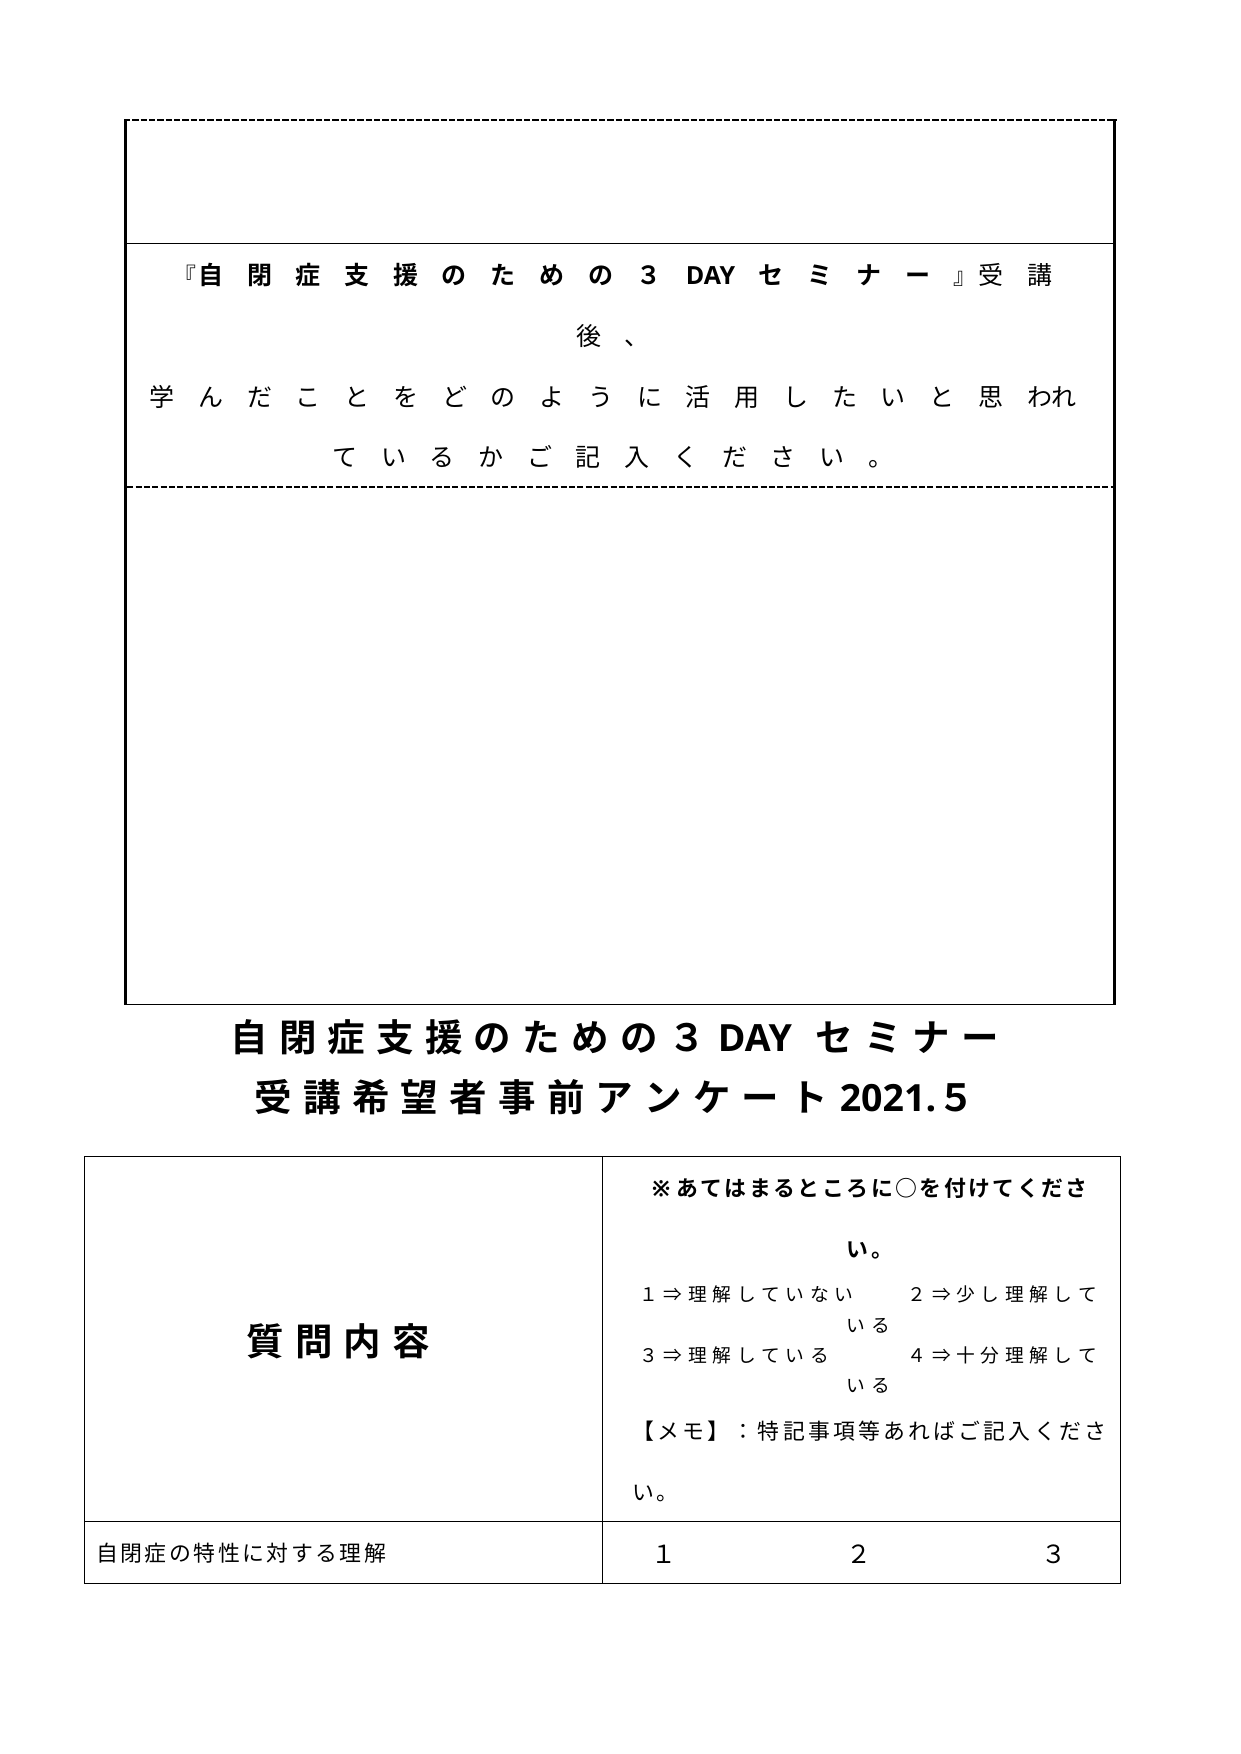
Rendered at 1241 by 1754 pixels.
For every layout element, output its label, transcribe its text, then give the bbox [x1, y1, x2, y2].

table_cell １ ２ ３ ４ 【メモ】： [603, 1522, 1120, 1582]
table_header 質問内容 [85, 1157, 602, 1521]
table_header ※あてはまるところに○を付けてください。 １⇒理解していない ２⇒少し理解している ３⇒理解している ４⇒十分理解している 【メモ】：特記事項等あればご記入ください。 [603, 1157, 1120, 1521]
table_cell 『自閉症支援のための３DAYセミナー』受講後、 学んだことをどのように活用したいと思われているかご記入ください。 [127, 244, 1113, 486]
table_cell [127, 119, 1113, 242]
table_cell 自閉症の特性に対する理解 [85, 1522, 602, 1582]
text 受講希望者事前アンケート2021.５ [96, 1065, 1144, 1126]
table_cell [127, 486, 1113, 1003]
text 自閉症支援のための３DAYセミナー [96, 1004, 1144, 1065]
